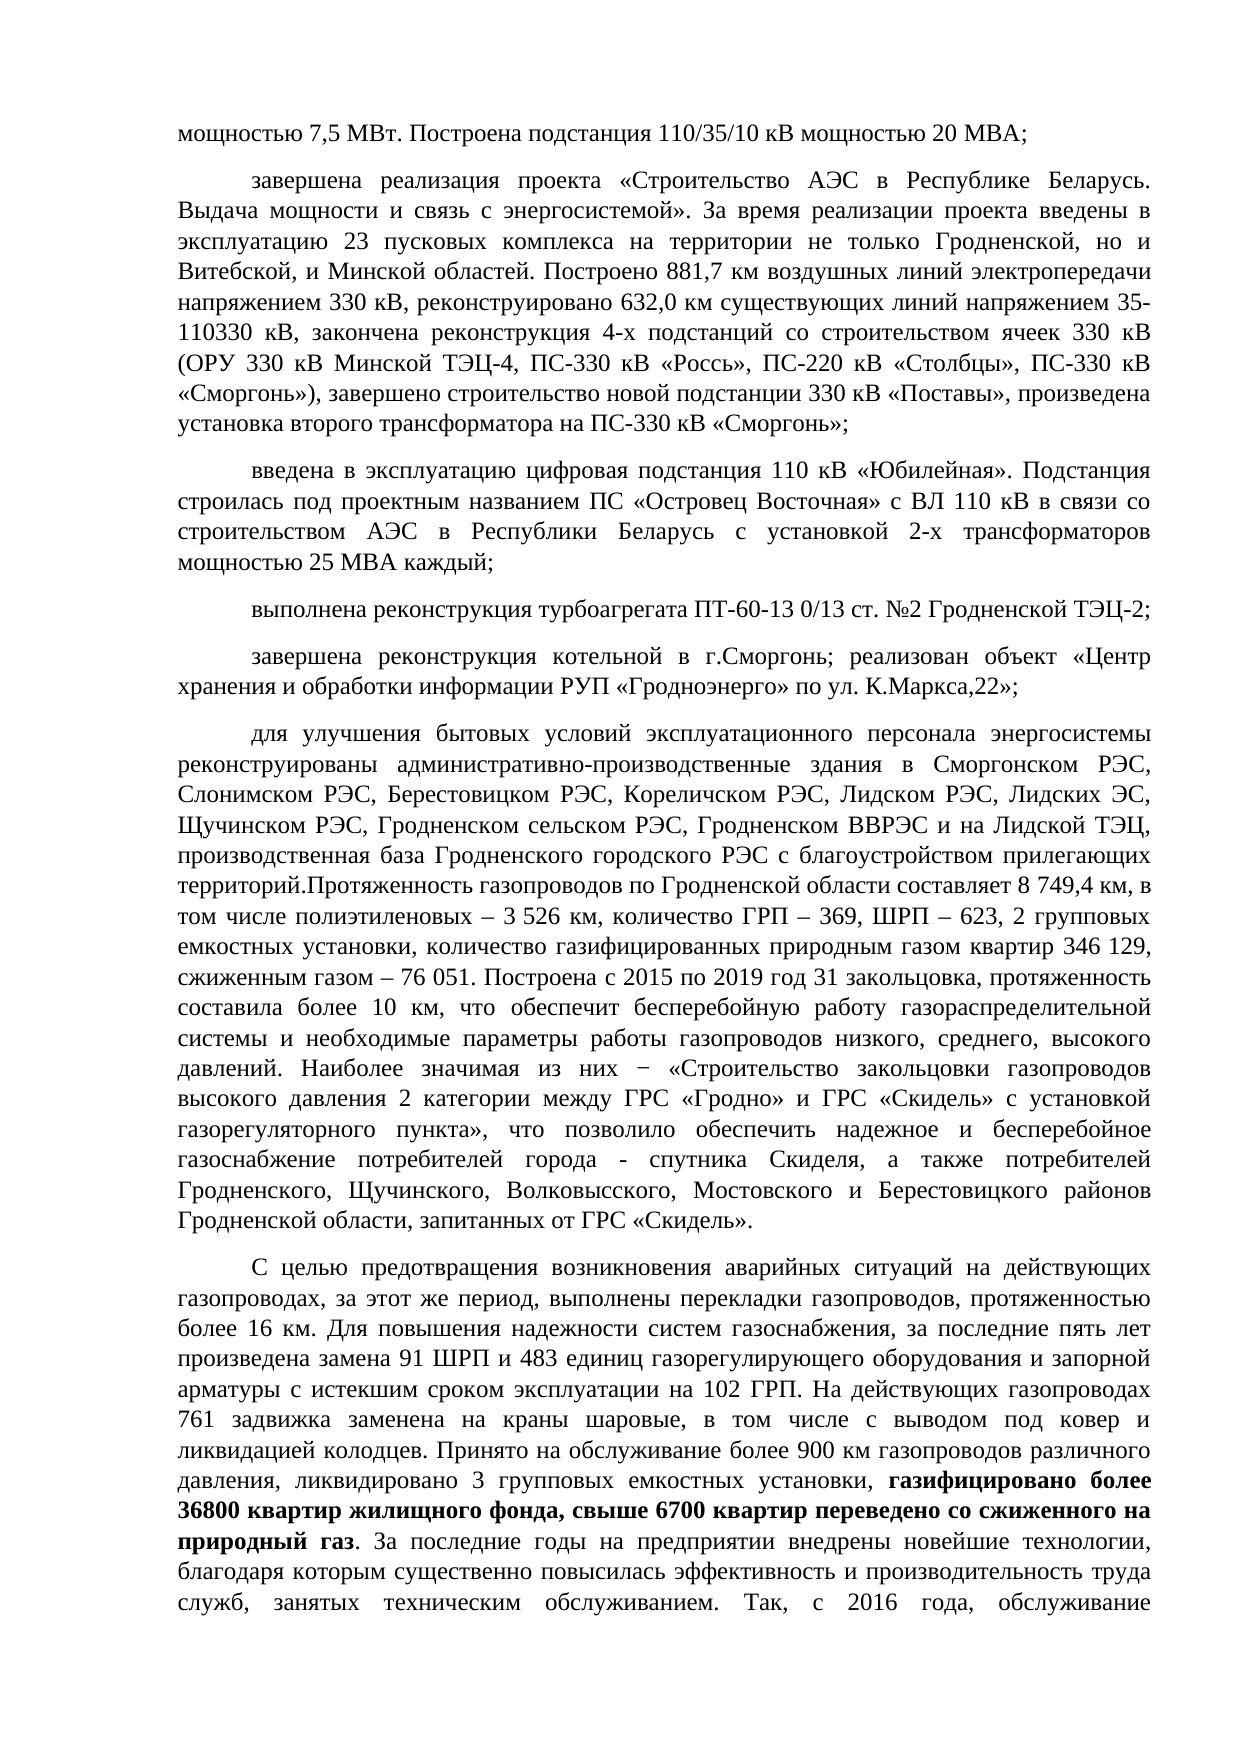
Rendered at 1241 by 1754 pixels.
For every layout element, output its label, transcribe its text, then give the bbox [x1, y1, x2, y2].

text завершена реализация проекта «Строительство АЭС в Республике Беларусь. Выдача мощности и связь с энергосистемой». За время реализации проекта введены в эксплуатацию 23 пусковых комплекса на территории не только Гродненской, но и Витебской, и Минской областей. Построено 881,7 км воздушных линий электропередачи напряжением 330 кВ, реконструировано 632,0 км существующих линий напряжением 35-110330 кВ, закончена реконструкция 4-х подстанций со строительством ячеек 330 кВ (ОРУ 330 кВ Минской ТЭЦ-4, ПС-330 кВ «Россь», ПС-220 кВ «Столбцы», ПС-330 кВ «Сморгонь»), завершено строительство новой подстанции 330 кВ «Поставы», произведена установка второго трансформатора на ПС-330 кВ «Сморгонь»; [177, 165, 1152, 437]
text для улучшения бытовых условий эксплуатационного персонала энергосистемы реконструированы административно-производственные здания в Сморгонском РЭС, Слонимском РЭС, Берестовицком РЭС, Кореличском РЭС, Лидском РЭС, Лидских ЭС, Щучинском РЭС, Гродненском сельском РЭС, Гродненском ВВРЭС и на Лидской ТЭЦ, производственная база Гродненского городского РЭС с благоустройством прилегающих территорий.Протяженность газопроводов по Гродненской области составляет 8 749,4 км, в том числе полиэтиленовых – 3 526 км, количество ГРП – 369, ШРП – 623, 2 групповых емкостных установки, количество газифицированных природным газом квартир 346 129, сжиженным газом – 76 051. Построена с 2015 по 2019 год 31 закольцовка, протяженность составила более 10 км, что обеспечит бесперебойную работу газораспределительной системы и необходимые параметры работы газопроводов низкого, среднего, высокого давлений. Наиболее значимая из них − «Строительство закольцовки газопроводов высокого давления 2 категории между ГРС «Гродно» и ГРС «Скидель» с установкой газорегуляторного пункта», что позволило обеспечить надежное и бесперебойное газоснабжение потребителей города - спутника Скиделя, а также потребителей Гродненского, Щучинского, Волковысского, Мостовского и Берестовицкого районов Гродненской области, запитанных от ГРС «Скидель». [177, 718, 1152, 1234]
text выполнена реконструкция турбоагрегата ПТ-60-13 0/13 ст. №2 Гродненской ТЭЦ-2; [177, 594, 1152, 623]
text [177, 118, 1152, 147]
text введена в эксплуатацию цифровая подстанция 110 кВ «Юбилейная». Подстанция строилась под проектным названием ПС «Островец Восточная» с ВЛ 110 кВ в связи со строительством АЭС в Республики Беларусь с установкой 2-х трансформаторов мощностью 25 MBA каждый; [177, 456, 1152, 576]
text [177, 1252, 1152, 1616]
text завершена реконструкция котельной в г.Сморгонь; реализован объект «Центр хранения и обработки информации РУП «Гродноэнерго» по ул. К.Маркса,22»; [177, 641, 1152, 700]
